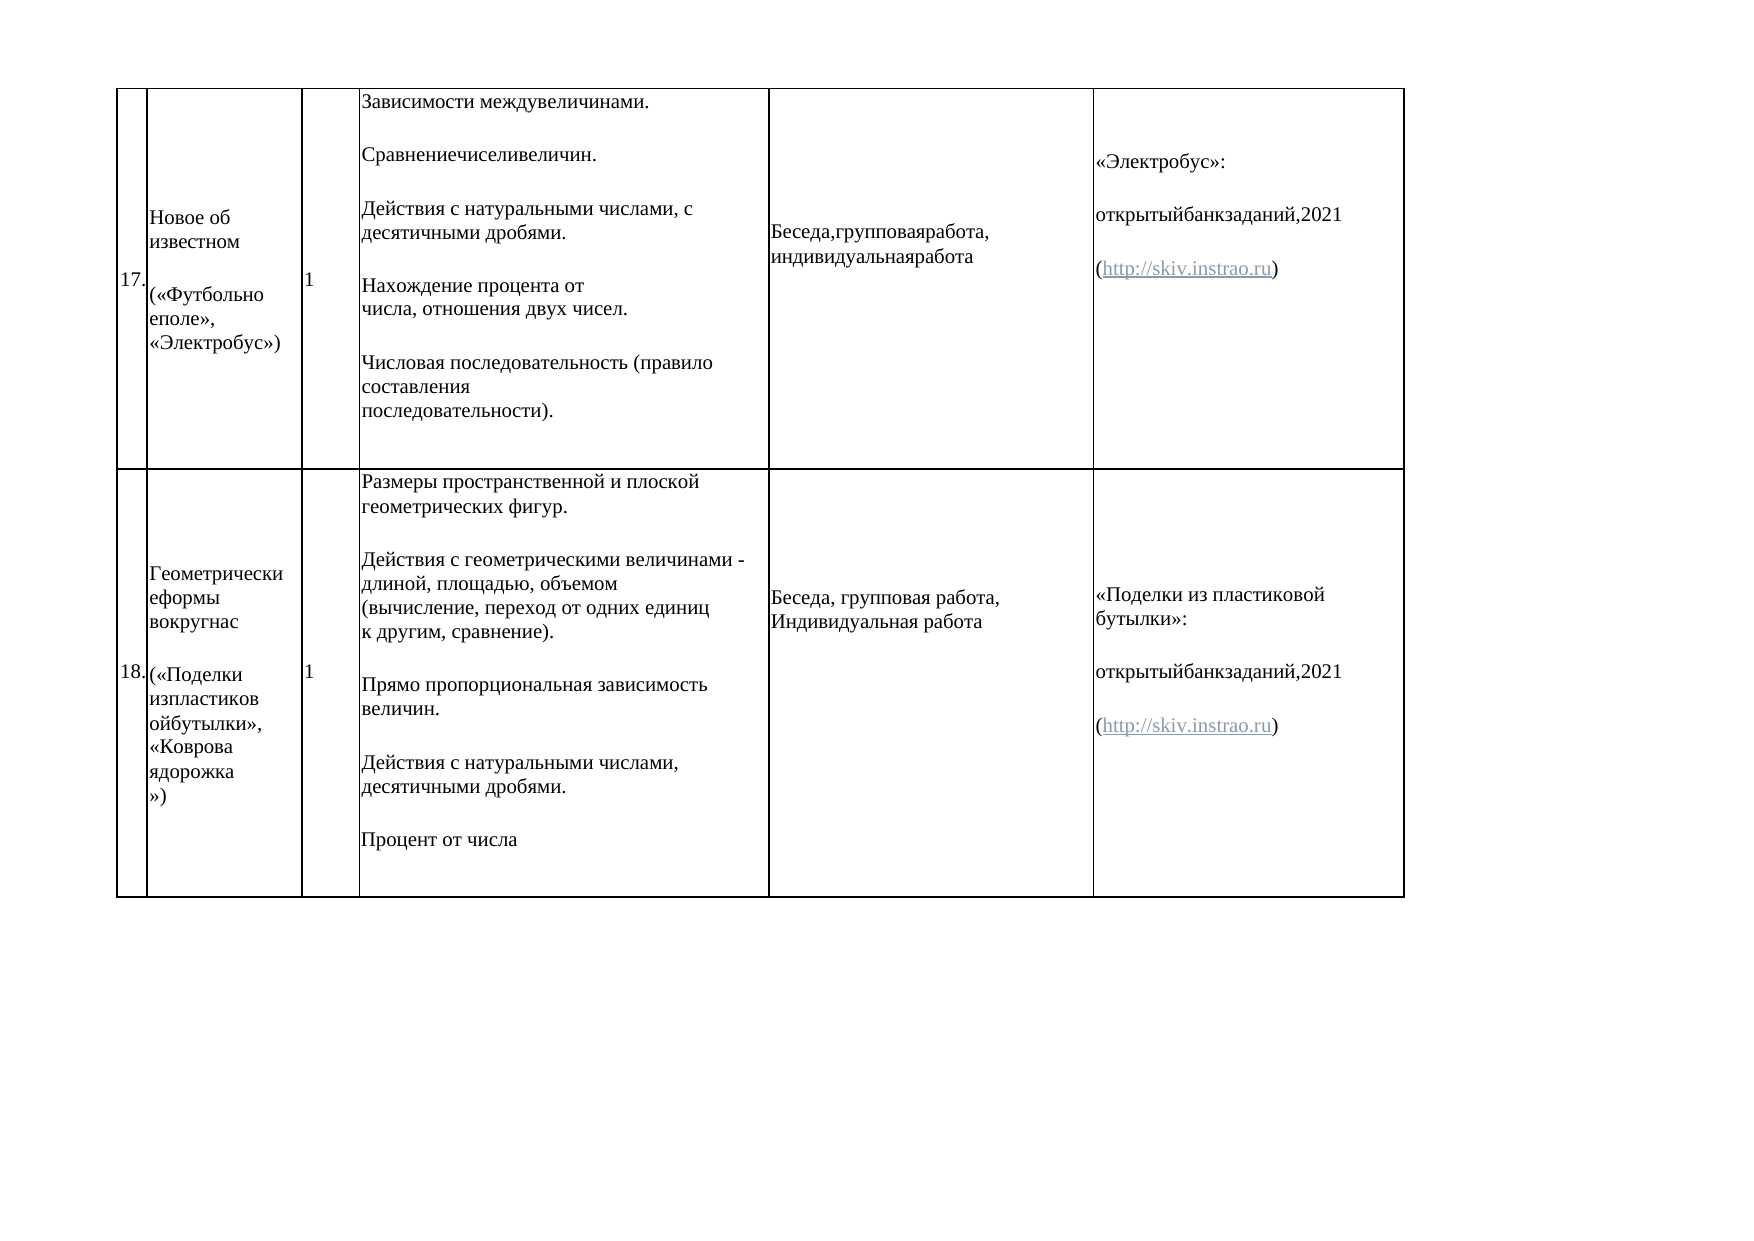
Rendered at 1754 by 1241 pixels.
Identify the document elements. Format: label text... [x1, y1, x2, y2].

table_cell «Поделки из пластиковой бутылки»: открытыйбанкзаданий,2021 (http://skiv.instrao.ru) [1094, 470, 1403, 896]
table_cell 17. [118, 89, 146, 468]
table_cell Беседа, групповая работа, Индивидуальная работа [770, 470, 1093, 896]
table_cell «Электробус»: открытыйбанкзаданий,2021 (http://skiv.instrao.ru) [1094, 89, 1403, 468]
table_cell Размеры пространственной и плоской геометрических фигур. Действия с геометрическими величинами - длиной, площадью, объемом (вычисление, переход от одних единиц к другим, сравнение). Прямо пропорциональная зависимость величин. Действия с натуральными числами, десятичными дробями. Процент от числа [360, 470, 768, 896]
table_cell Новое об известном («Футбольноеполе», «Электробус») [148, 89, 301, 468]
table_cell Геометрическиеформы вокругнас («Поделки изпластиковойбутылки», «Ковроваядорожка») [148, 470, 301, 896]
table_cell 18. [118, 470, 146, 896]
table_cell Зависимости междувеличинами. Сравнениечиселивеличин. Действия с натуральными числами, с десятичными дробями. Нахождение процента от числа, отношения двух чисел. Числовая последовательность (правило составления последовательности). [360, 89, 768, 468]
table_cell Беседа,групповаяработа, индивидуальнаяработа [770, 89, 1093, 468]
table_cell 1 [303, 470, 359, 896]
table_cell 1 [303, 89, 359, 468]
